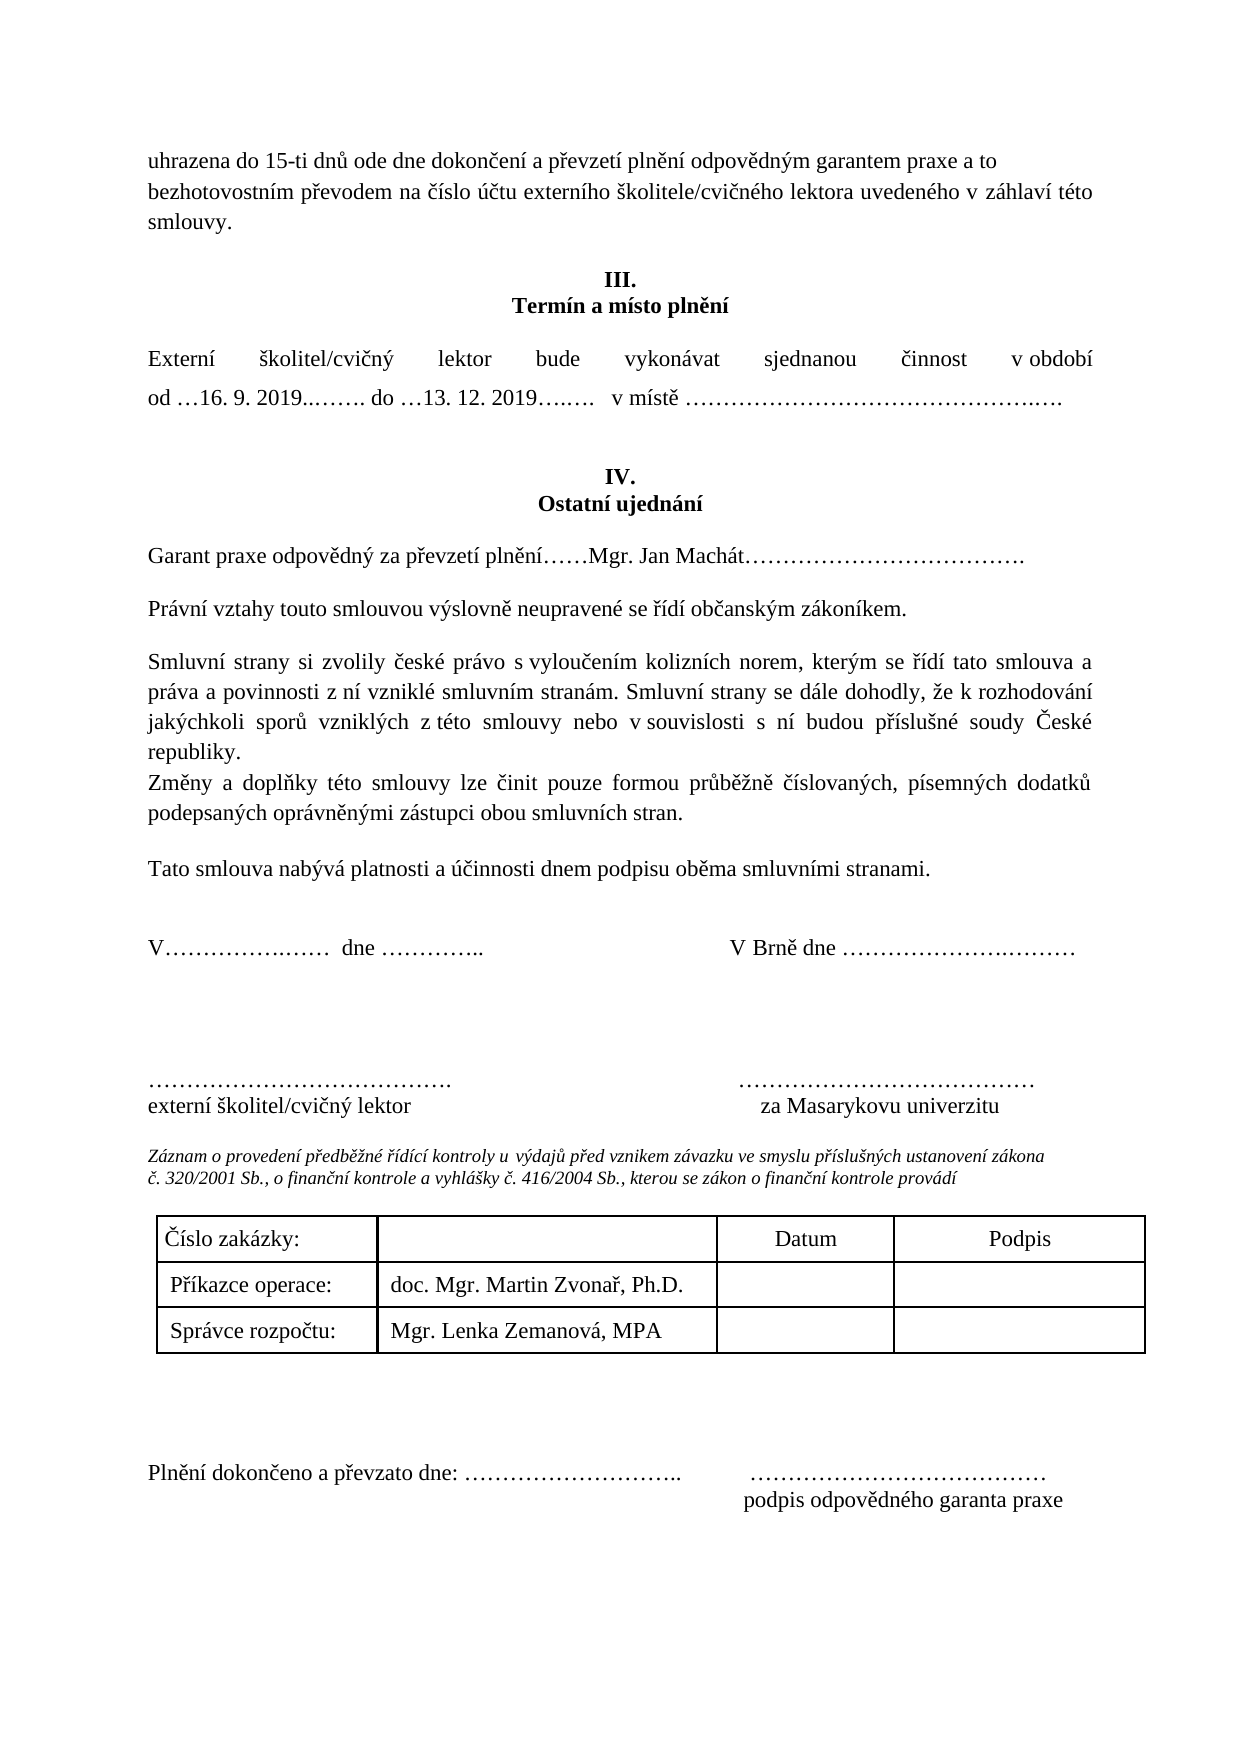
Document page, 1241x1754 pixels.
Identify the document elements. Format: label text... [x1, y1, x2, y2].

table_header [379, 1217, 716, 1261]
table_cell doc. Mgr. Martin Zvonař, Ph.D. [379, 1263, 716, 1306]
table_header Podpis [895, 1217, 1144, 1261]
text č. 320/2001 Sb., o finanční kontrole a vyhlášky č. 416/2004 Sb., kterou se zákon o finanční kontrole provádí [148, 1167, 1093, 1188]
table_cell Příkazce operace: [158, 1263, 376, 1306]
text externí školitel/cvičný lektor za Masarykovu univerzitu [148, 1093, 1093, 1119]
text Změny a doplňky této smlouvy lze činit pouze formou průběžně číslovaných, písemných dodatků podepsaných oprávněnými zástupci obou smluvních stran. [148, 769, 1093, 825]
table_cell [895, 1308, 1144, 1352]
text Garant praxe odpovědný za převzetí plnění……Mgr. Jan Machát………………………………. [148, 542, 1093, 569]
text Smluvní strany si zvolily české právo s vyloučením kolizních norem, kterým se řídí tato smlouva a práva a povinnosti z ní vzniklé smluvním stranám. Smluvní strany se dále dohodly, že k rozhodování jakýchkoli sporů vzniklých z této smlouvy nebo v souvislosti s ní budou příslušné soudy České republiky. [148, 648, 1093, 765]
table_cell Správce rozpočtu: [158, 1308, 376, 1352]
table_cell [718, 1308, 893, 1352]
text Záznam o provedení předběžné řídící kontroly u výdajů před vznikem závazku ve smyslu příslušných ustanovení zákona [148, 1145, 1172, 1167]
text V…………….…… dne ………….. V Brně dne ………………….……… [148, 934, 1093, 961]
text III. [148, 266, 1093, 292]
text IV. [148, 463, 1093, 490]
text Externí školitel/cvičný lektor bude vykonávat sjednanou činnost v období od …16. 9. 2019..……. do …13. 12. 2019….…. v místě ……………………………………….…. [148, 345, 1093, 411]
table_header Číslo zakázky: [158, 1217, 376, 1261]
text Plnění dokončeno a převzato dne: ……………………….. ………………………………… [148, 1459, 1093, 1486]
text Tato smlouva nabývá platnosti a účinnosti dnem podpisu oběma smluvními stranami. [148, 855, 1093, 882]
table_cell [718, 1263, 893, 1306]
table_cell [895, 1263, 1144, 1306]
text Ostatní ujednání [148, 490, 1093, 516]
table_cell Mgr. Lenka Zemanová, MPA [379, 1308, 716, 1352]
text podpis odpovědného garanta praxe [443, 1486, 1093, 1512]
text Právní vztahy touto smlouvou výslovně neupravené se řídí občanským zákoníkem. [148, 595, 1093, 621]
text …………………………………. ………………………………… [148, 1066, 1093, 1093]
text bezhotovostním převodem na číslo účtu externího školitele/cvičného lektora uvedeného v záhlaví této smlouvy. [148, 178, 1093, 234]
text uhrazena do 15-ti dnů ode dne dokončení a převzetí plnění odpovědným garantem praxe a to [148, 148, 1093, 174]
table_header Datum [718, 1217, 893, 1261]
text Termín a místo plnění [148, 292, 1093, 318]
